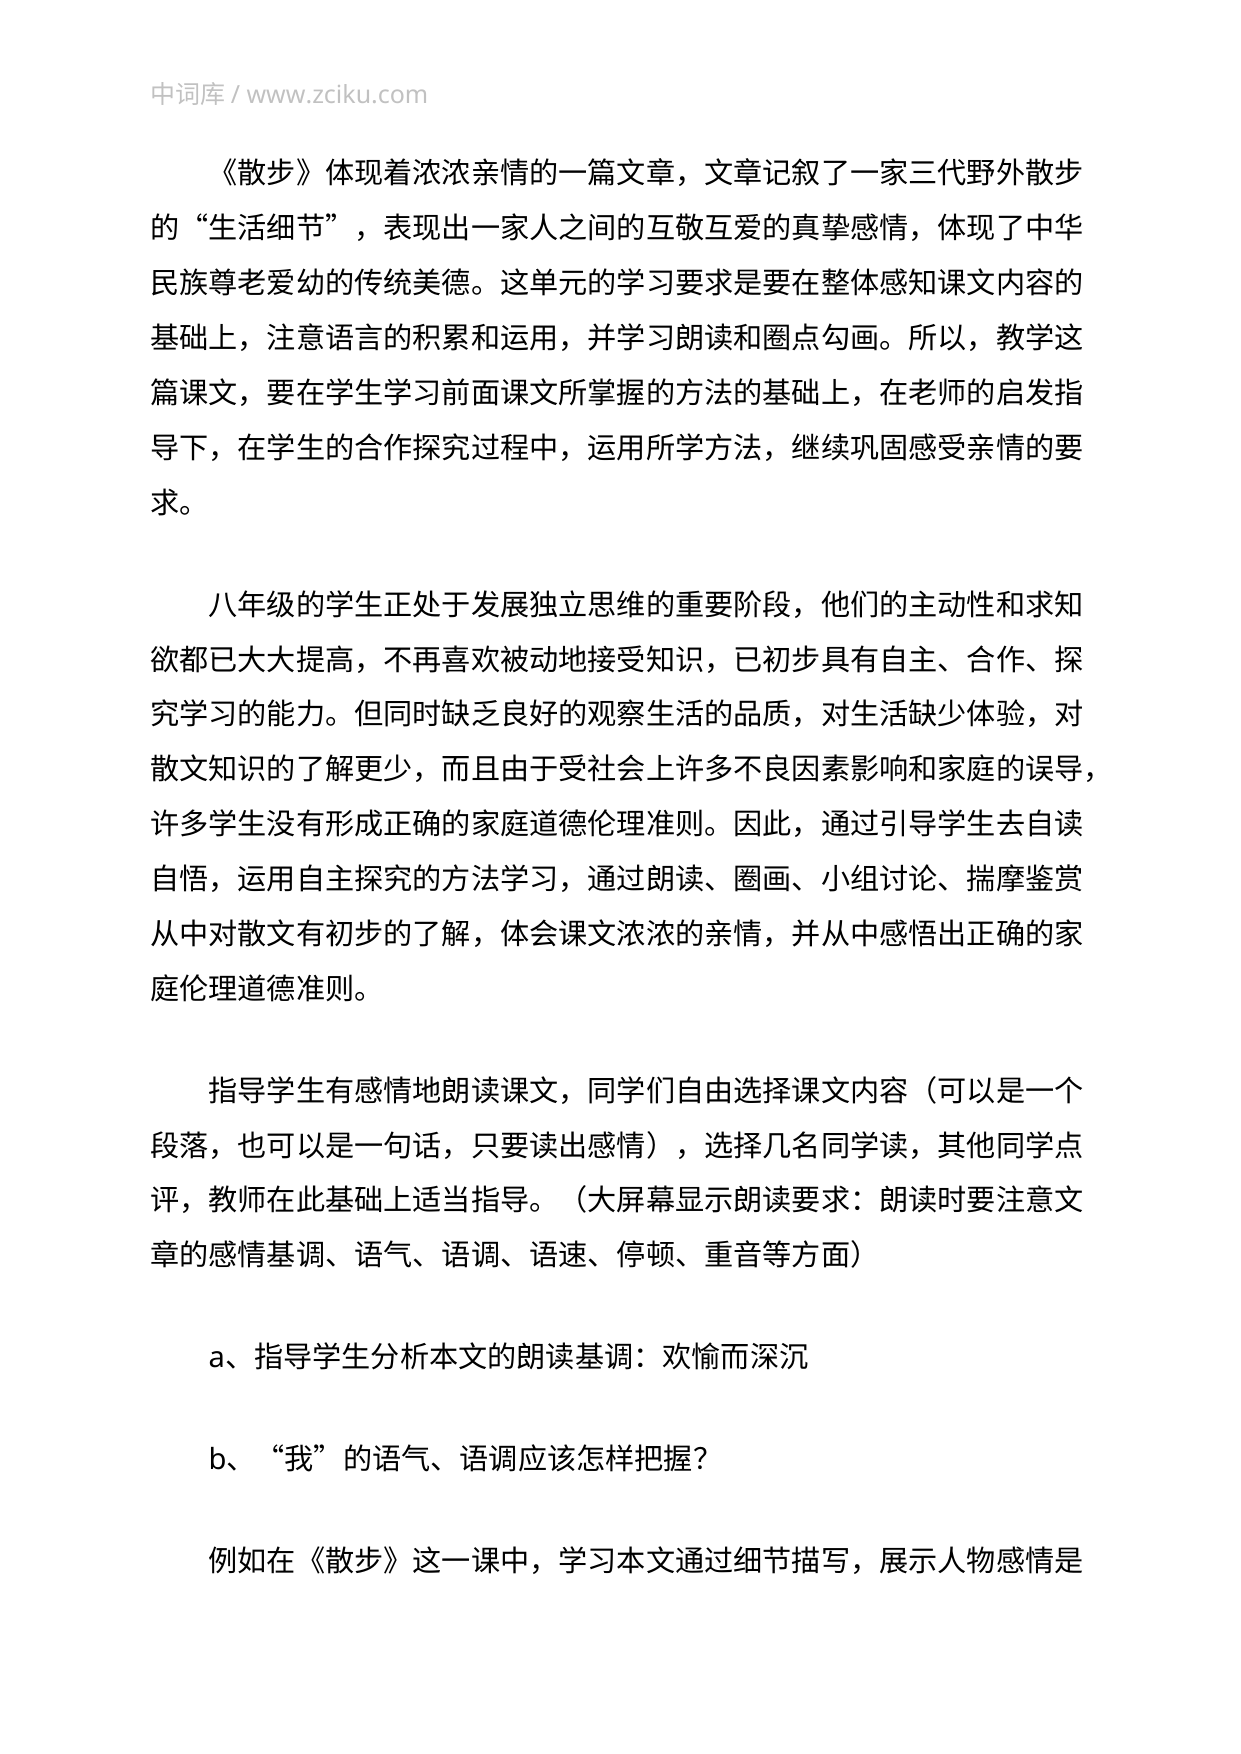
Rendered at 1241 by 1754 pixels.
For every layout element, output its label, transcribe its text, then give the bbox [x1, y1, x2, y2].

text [150, 1538, 1090, 1580]
text b、“我”的语气、语调应该怎样把握？ [150, 1436, 1090, 1478]
text 八年级的学生正处于发展独立思维的重要阶段，他们的主动性和求知欲都已大大提高，不再喜欢被动地接受知识，已初步具有自主、合作、探究学习的能力。但同时缺乏良好的观察生活的品质，对生活缺少体验，对散文知识的了解更少，而且由于受社会上许多不良因素影响和家庭的误导，许多学生没有形成正确的家庭道德伦理准则。因此，通过引导学生去自读自悟，运用自主探究的方法学习，通过朗读、圈画、小组讨论、揣摩鉴赏从中对散文有初步的了解，体会课文浓浓的亲情，并从中感悟出正确的家庭伦理道德准则。 [150, 581, 1090, 1008]
text 指导学生有感情地朗读课文，同学们自由选择课文内容（可以是一个段落，也可以是一句话，只要读出感情），选择几名同学读，其他同学点评，教师在此基础上适当指导。（大屏幕显示朗读要求：朗读时要注意文章的感情基调、语气、语调、语速、停顿、重音等方面） [150, 1067, 1090, 1274]
text a、指导学生分析本文的朗读基调：欢愉而深沉 [150, 1334, 1090, 1376]
text 《散步》体现着浓浓亲情的一篇文章，文章记叙了一家三代野外散步的“生活细节”，表现出一家人之间的互敬互爱的真挚感情，体现了中华民族尊老爱幼的传统美德。这单元的学习要求是要在整体感知课文内容的基础上，注意语言的积累和运用，并学习朗读和圈点勾画。所以，教学这篇课文，要在学生学习前面课文所掌握的方法的基础上，在老师的启发指导下，在学生的合作探究过程中，运用所学方法，继续巩固感受亲情的要求。 [150, 150, 1090, 522]
